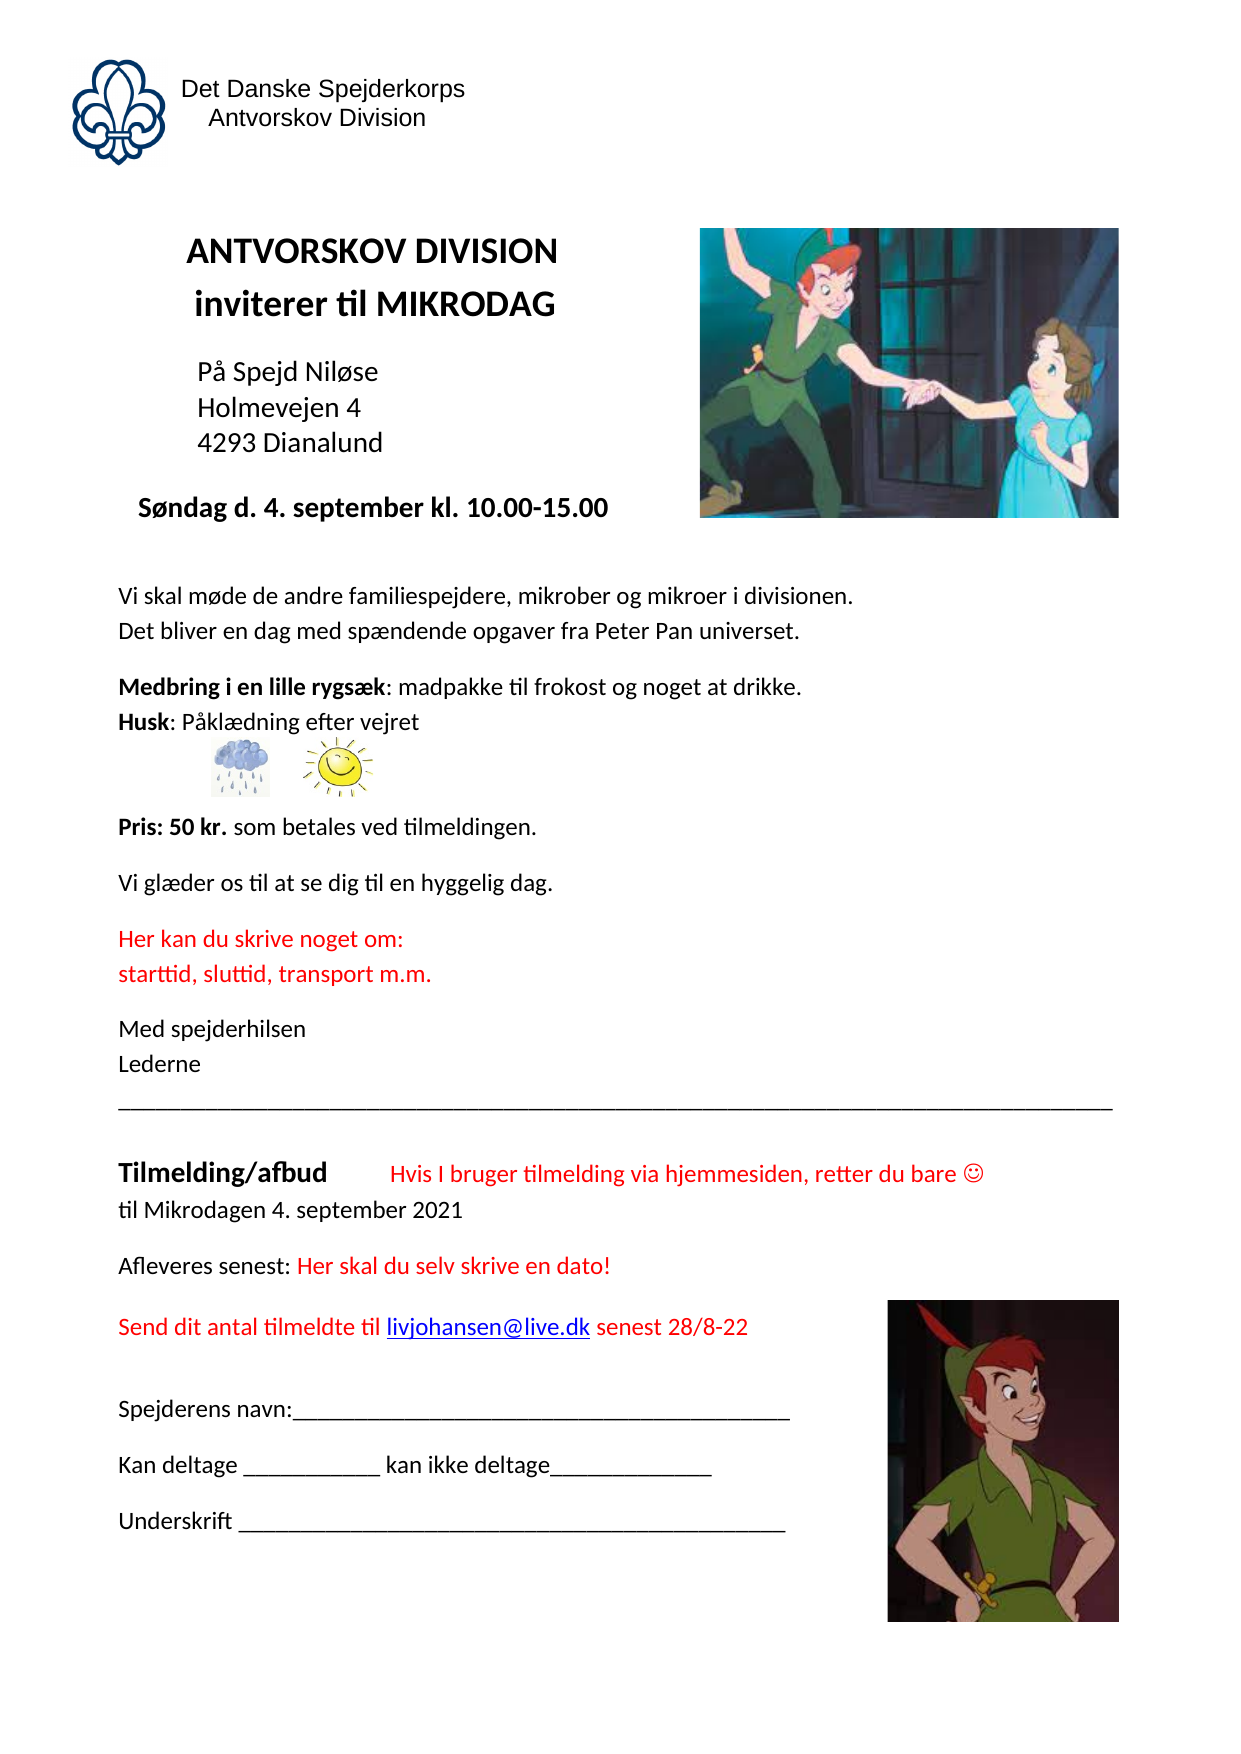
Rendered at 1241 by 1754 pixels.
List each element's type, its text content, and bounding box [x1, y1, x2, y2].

text Søndag d. 4. september kl. 10.00-15.00 [118, 489, 1122, 524]
text 4293 Dianalund [118, 424, 699, 489]
text Afleveres senest: Her skal du selv skrive en dato! Send dit antal tilmeldte til livjohansen@live.dk senest 28/8-22 [118, 1250, 1122, 1342]
picture [798, 228, 807, 238]
picture [887, 1300, 1119, 1622]
text ANTVORSKOV DIVISION inviterer til MIKRODAG [118, 227, 1122, 326]
text Holmevejen 4 [118, 389, 699, 424]
text På Spejd Niløse [118, 353, 699, 389]
text Kan deltage ___________ kan ikke deltage_____________ [118, 1449, 887, 1480]
text Vi glæder os til at se dig til en hyggelig dag. [118, 867, 1122, 897]
text Spejderens navn:________________________________________ [118, 1393, 887, 1424]
text Med spejderhilsen Lederne ________________________________________________________________________________ Tilmelding/afbud Hvis I bruger tilmelding via hjemmesiden, retter du bare til Mikrodagen 4. september 2021 [118, 1014, 1122, 1225]
text Medbring i en lille rygsæk: madpakke til frokost og noget at drikke. Husk: Påklædning efter vejret Pris: 50 kr. som betales ved tilmeldingen. [118, 671, 1122, 842]
text Her kan du skrive noget om: starttid, sluttid, transport m.m. [118, 923, 1122, 988]
picture [699, 228, 1119, 518]
text Vi skal møde de andre familiespejdere, mikrober og mikroer i divisionen. Det bliver en dag med spændende opgaver fra Peter Pan universet. [118, 580, 1122, 646]
picture [68, 57, 168, 167]
text Underskrift ____________________________________________ [118, 1505, 887, 1536]
